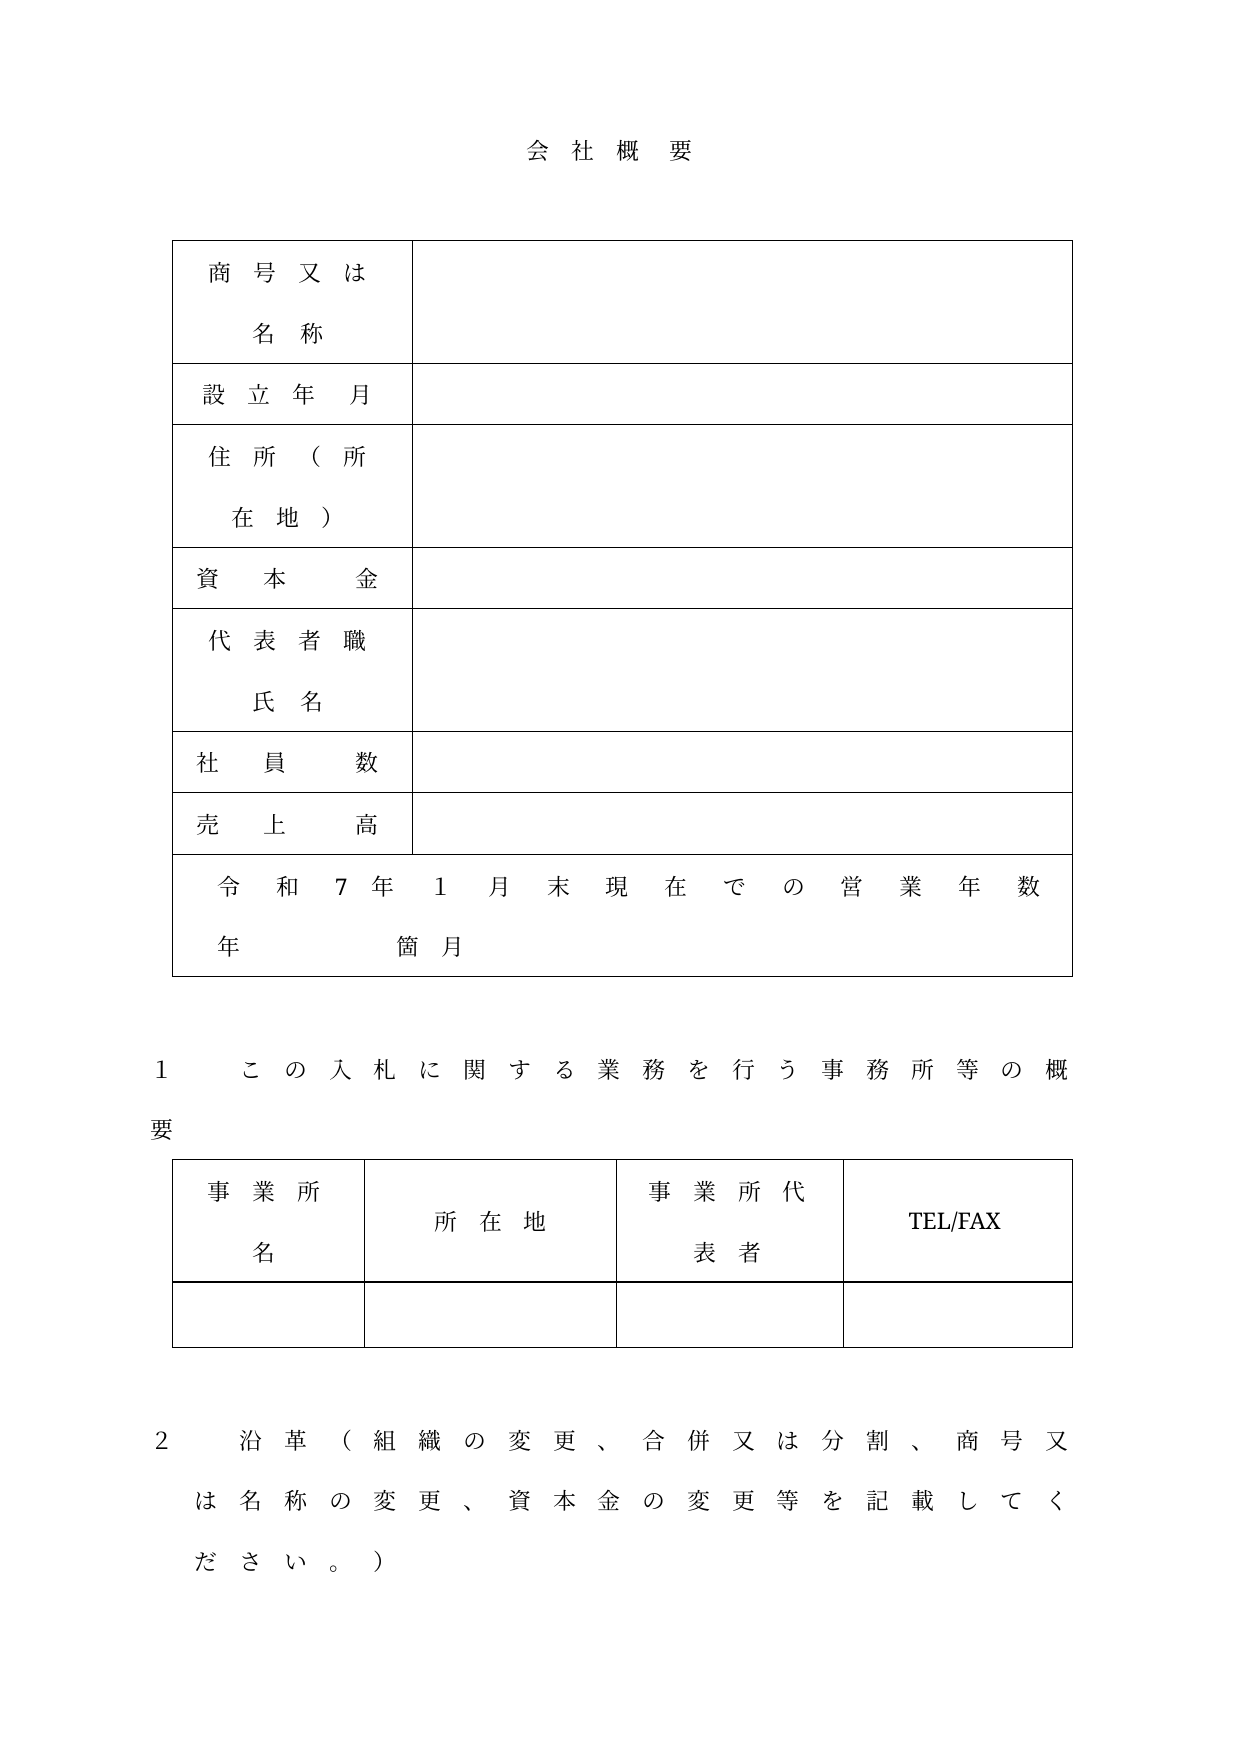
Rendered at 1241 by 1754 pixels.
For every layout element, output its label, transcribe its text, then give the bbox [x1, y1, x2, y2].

table_cell [365, 1283, 616, 1347]
table_cell 資本金 [173, 548, 412, 608]
table_header 事業所名 [173, 1160, 364, 1281]
table_header TEL/FAX [844, 1160, 1072, 1281]
table_header 所在地 [365, 1160, 616, 1281]
table_cell 設立年月 [173, 364, 412, 424]
table_cell [617, 1283, 843, 1347]
table_cell [844, 1283, 1072, 1347]
text ２ 沿革（組織の変更、合併又は分割、商号又は名称の変更、資本金の変更等を記載してください。） [150, 1409, 1090, 1591]
text １ この入札に関する業務を行う事務所等の概要 [150, 1038, 1090, 1159]
table_cell [413, 364, 1072, 424]
table_cell [413, 609, 1072, 731]
table_cell [413, 793, 1072, 854]
table_cell 社員数 [173, 732, 412, 792]
table_header 商号又は名称 [173, 241, 412, 363]
table_cell [413, 425, 1072, 547]
table_cell 売上高 [173, 793, 412, 854]
table_cell 代表者職氏名 [173, 609, 412, 731]
table_cell 住所（所在地） [173, 425, 412, 547]
table_header 事業所代表者 [617, 1160, 843, 1281]
table_header [413, 241, 1072, 363]
table_cell [413, 548, 1072, 608]
table_cell [173, 1283, 364, 1347]
table_cell 令和7年１月末現在での営業年数 年 箇月 [173, 855, 1072, 976]
text 会社概要 [150, 119, 1090, 180]
table_cell [413, 732, 1072, 792]
